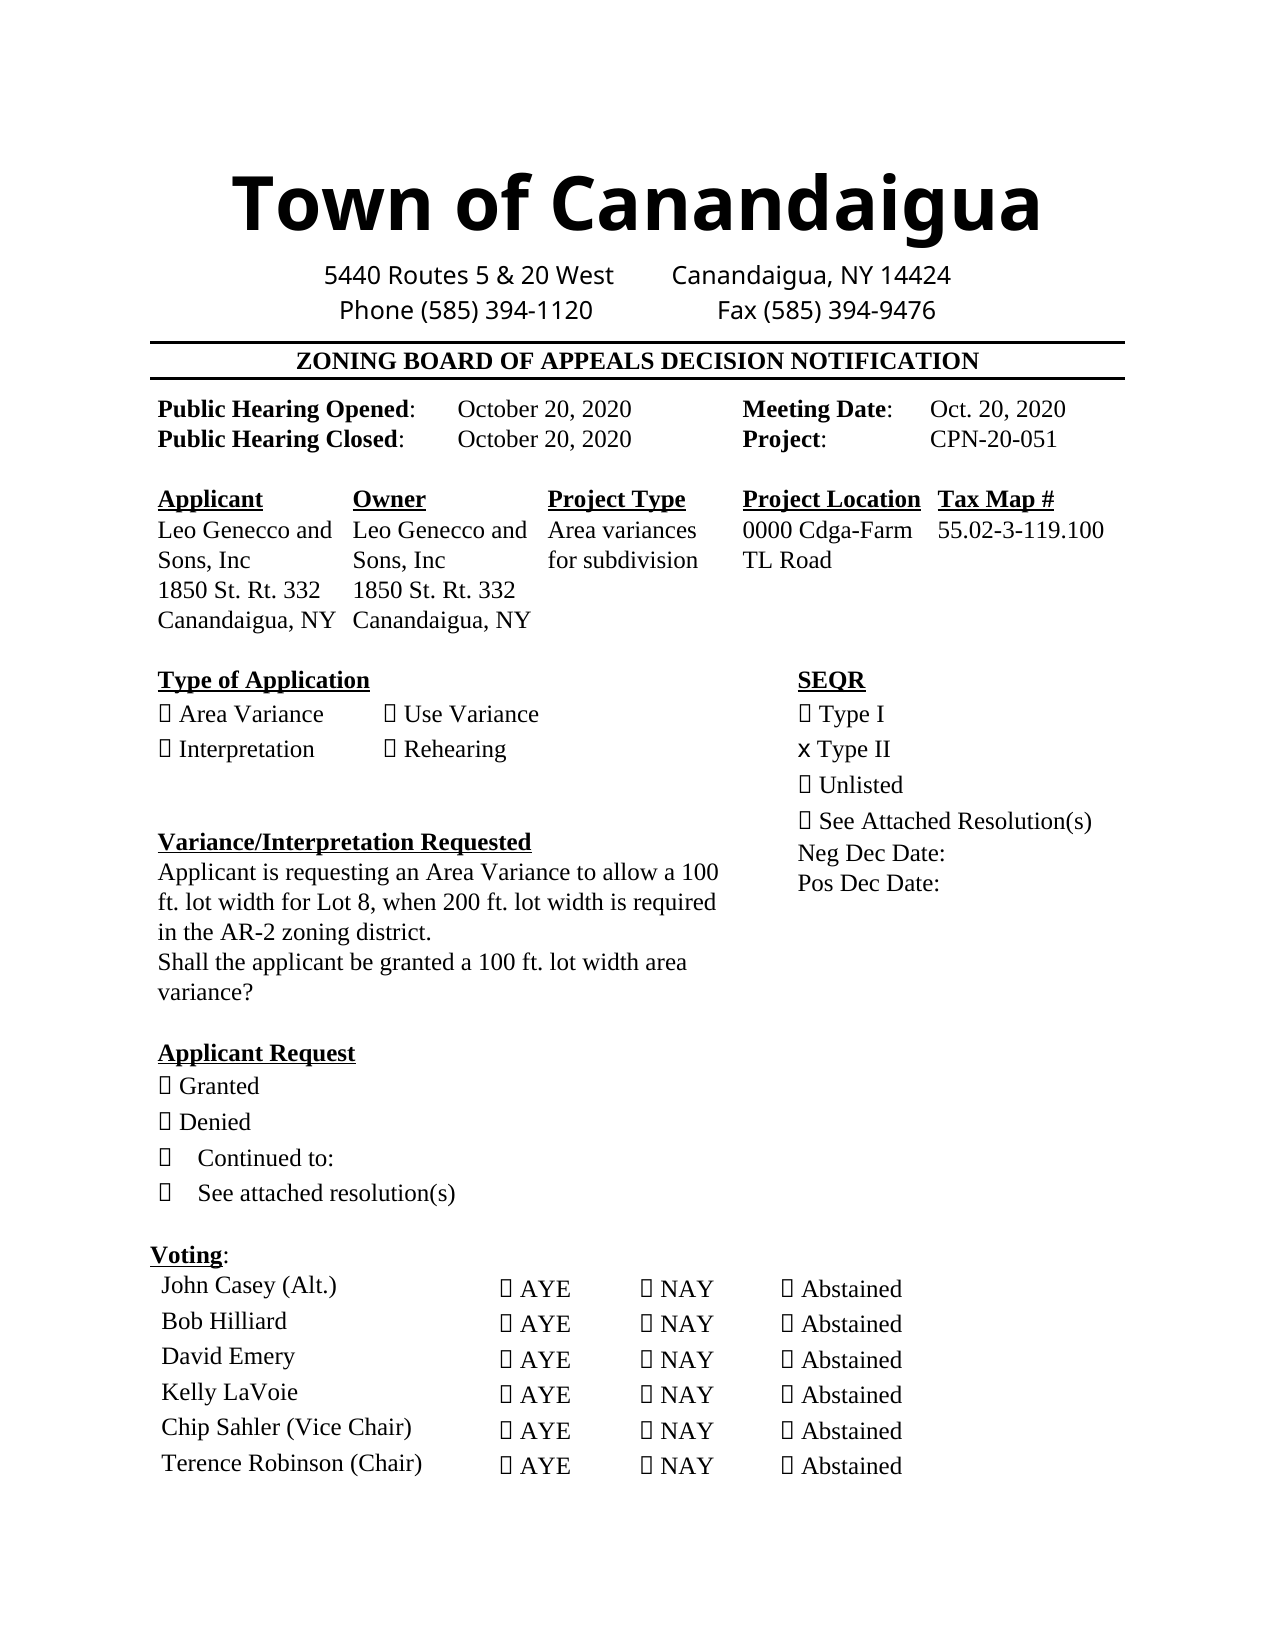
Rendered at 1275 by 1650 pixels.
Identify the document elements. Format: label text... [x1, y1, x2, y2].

text Town of Canandaigua [150, 150, 1125, 252]
table_cell Terence Robinson (Chair) [150, 1448, 487, 1483]
text 5440 Routes 5 & 20 West Canandaigua, NY 14424 [150, 257, 1125, 291]
table_header Type of Application  Area Variance  Use Variance  Interpretation  Rehearing [150, 665, 735, 827]
table_cell  AYE [487, 1306, 628, 1341]
table_cell Bob Hilliard [150, 1306, 487, 1341]
table_header Project Type Area variances for subdivision [540, 485, 735, 635]
table_header  AYE [487, 1271, 628, 1306]
table_header  Abstained [768, 1271, 1124, 1306]
table_cell  NAY [628, 1448, 768, 1483]
table_header Owner Leo Genecco and Sons, Inc 1850 St. Rt. 332 Canandaigua, NY [345, 485, 540, 635]
table_header SEQR  Type I x Type II  Unlisted  See Attached Resolution(s) Neg Dec Date: Pos Dec Date: [735, 665, 1125, 1210]
table_header Public Hearing Opened: October 20, 2020 Public Hearing Closed: October 20, 2020 [150, 394, 735, 454]
text Voting: [150, 1241, 1125, 1269]
table_header Applicant Leo Genecco and Sons, Inc 1850 St. Rt. 332 Canandaigua, NY [150, 485, 345, 635]
text Phone (585) 394-1120 Fax (585) 394-9476 [150, 293, 1125, 327]
table_cell  NAY [628, 1306, 768, 1341]
text ZONING BOARD OF APPEALS DECISION NOTIFICATION [150, 344, 1125, 377]
table_header Meeting Date: Oct. 20, 2020 Project: CPN-20-051 [735, 394, 1125, 454]
table_cell  Abstained [768, 1377, 1124, 1412]
table_header John Casey (Alt.) [150, 1271, 487, 1306]
table_cell Applicant Request  Granted  Denied  Continued to:  See attached resolution(s) [150, 1038, 735, 1210]
table_cell Kelly LaVoie [150, 1377, 487, 1412]
table_cell  Abstained [768, 1448, 1124, 1483]
table_cell  NAY [628, 1341, 768, 1377]
table_header Tax Map # 55.02-3-119.100 [930, 485, 1125, 635]
table_cell David Emery [150, 1341, 487, 1377]
table_header  NAY [628, 1271, 768, 1306]
table_cell  Abstained [768, 1341, 1124, 1377]
table_cell  NAY [628, 1412, 768, 1448]
table_cell  AYE [487, 1448, 628, 1483]
table_cell  AYE [487, 1341, 628, 1377]
table_cell  Abstained [768, 1306, 1124, 1341]
table_cell Variance/Interpretation Requested Applicant is requesting an Area Variance to allow a 100 ft. lot width for Lot 8, when 200 ft. lot width is required in the AR-2 zoning district. Shall the applicant be granted a 100 ft. lot width area variance? [150, 827, 735, 1038]
table_cell  AYE [487, 1412, 628, 1448]
table_cell  NAY [628, 1377, 768, 1412]
table_cell  AYE [487, 1377, 628, 1412]
table_cell Chip Sahler (Vice Chair) [150, 1412, 487, 1448]
table_cell  Abstained [768, 1412, 1124, 1448]
table_header Project Location 0000 Cdga-Farm TL Road [735, 485, 930, 635]
